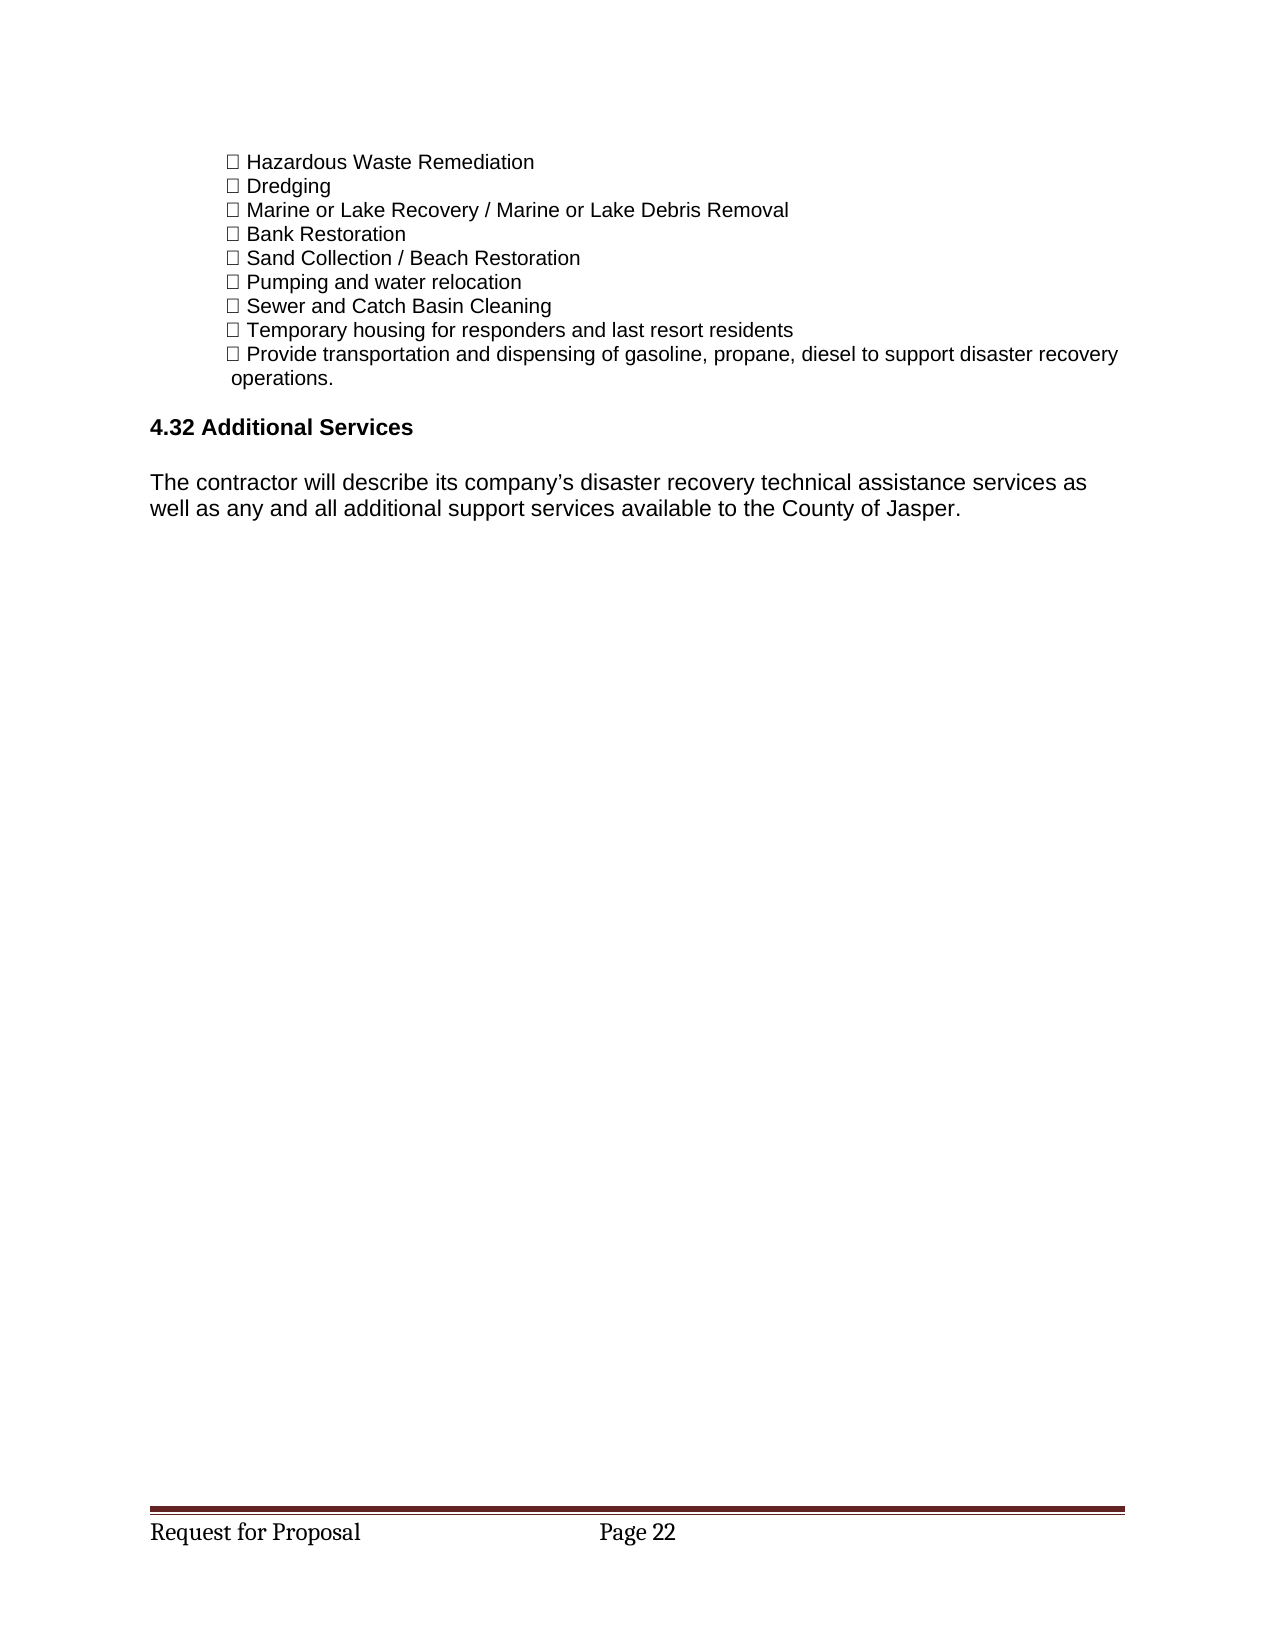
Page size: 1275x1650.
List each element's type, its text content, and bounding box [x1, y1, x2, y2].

list  Sand Collection / Beach Restoration [150, 246, 1125, 270]
list  Marine or Lake Recovery / Marine or Lake Debris Removal [150, 198, 1125, 222]
list  Pumping and water relocation [150, 270, 1125, 294]
list  Provide transportation and dispensing of gasoline, propane, diesel to support disaster recovery [150, 342, 1125, 366]
list  Bank Restoration [150, 222, 1125, 246]
list operations. [150, 366, 1125, 389]
text The contractor will describe its company’s disaster recovery technical assistance services as well as any and all additional support services available to the County of Jasper. [150, 469, 1125, 521]
list  Temporary housing for responders and last resort residents [150, 318, 1125, 342]
list  Sewer and Catch Basin Cleaning [150, 294, 1125, 318]
list  Hazardous Waste Remediation [150, 150, 1125, 174]
list  Dredging [150, 174, 1125, 198]
text 4.32 Additional Services [150, 413, 1125, 440]
